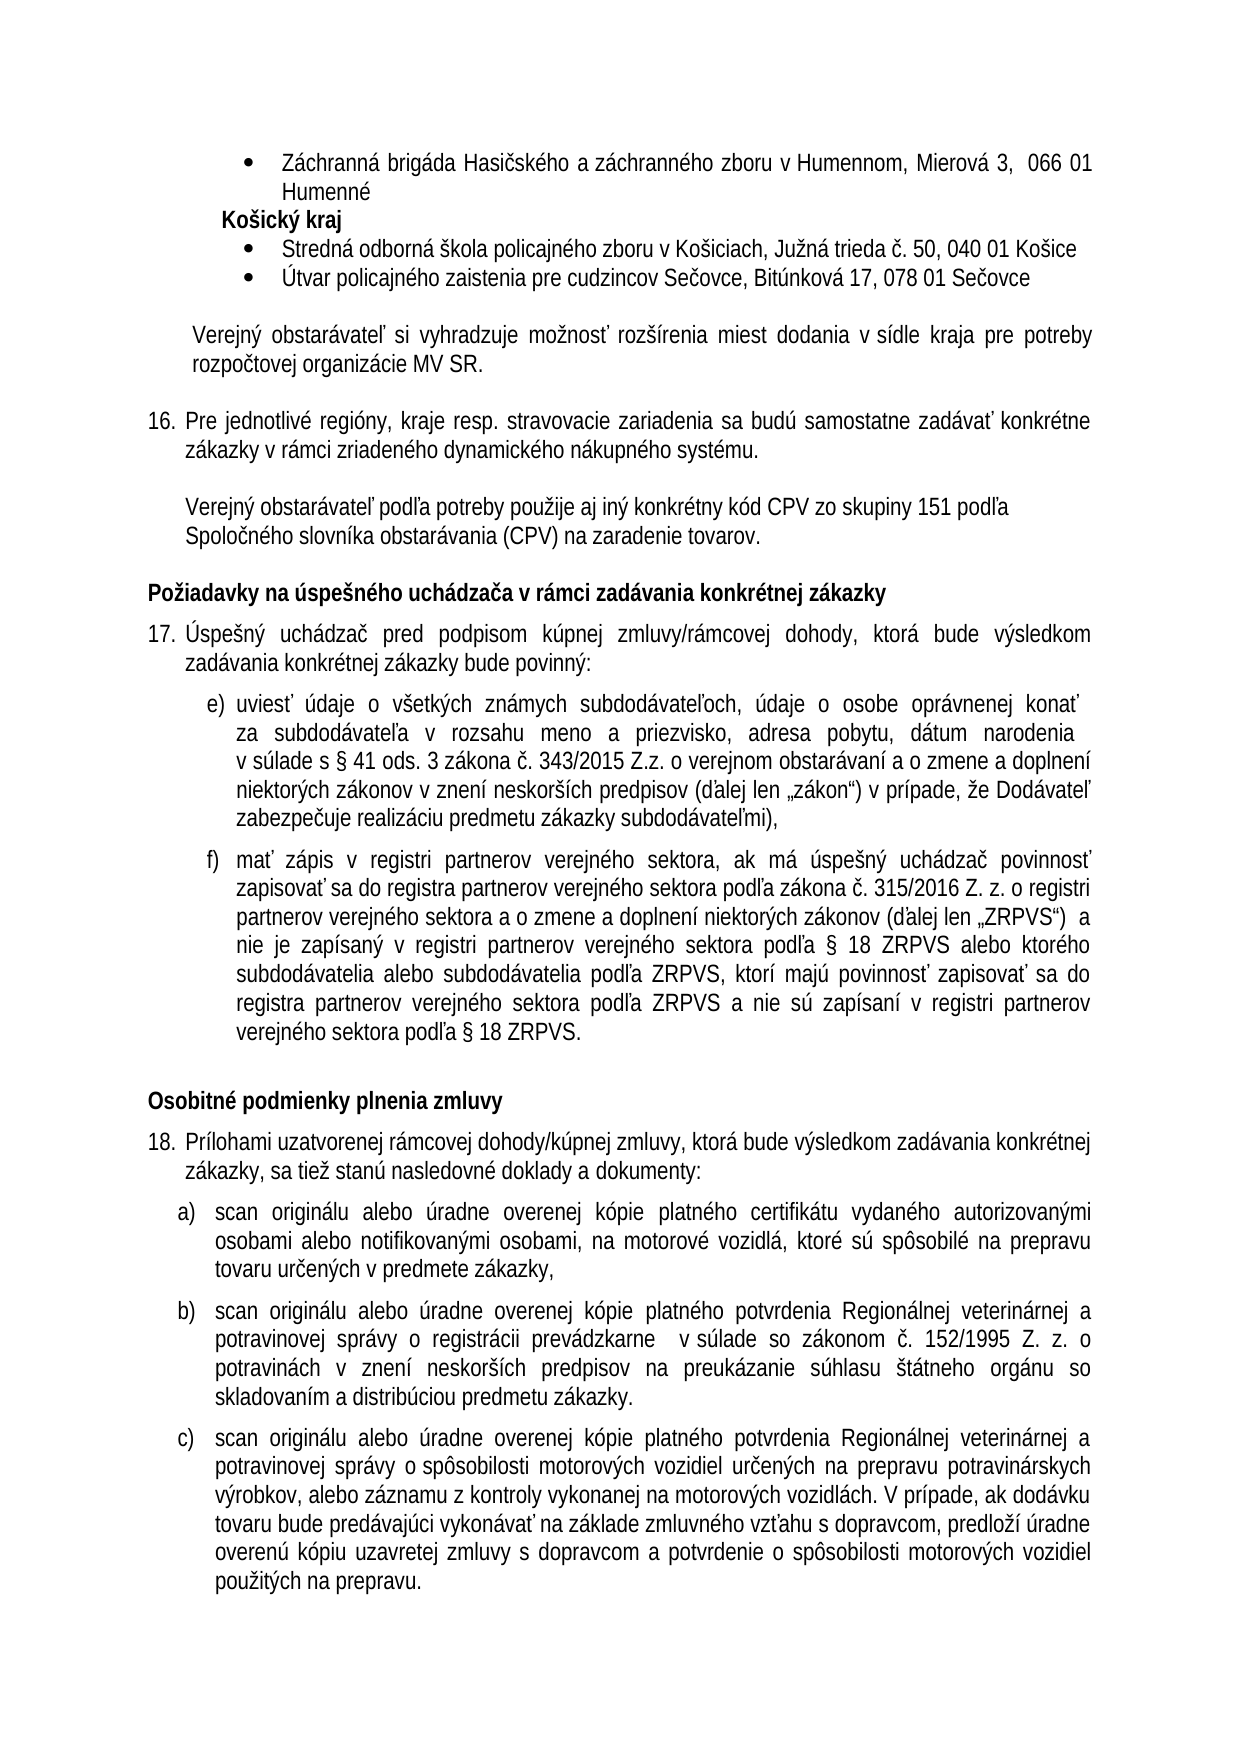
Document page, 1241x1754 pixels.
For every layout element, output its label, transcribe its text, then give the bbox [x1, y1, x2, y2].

text Verejný obstarávateľ si vyhradzuje možnosť rozšírenia miest dodania v sídle kraja pre potreby rozpočtovej organizácie MV SR. [192, 320, 1093, 377]
list scan originálu alebo úradne overenej kópie platného potvrdenia Regionálnej veterinárnej a potravinovej správy o registrácii prevádzkarne v súlade so zákonom č. 152/1995 Z. z. o potravinách v znení neskorších predpisov na preukázanie súhlasu štátneho orgánu so skladovaním a distribúciou predmetu zákazky. [177, 1296, 1093, 1410]
list mať zápis v registri partnerov verejného sektora, ak má úspešný uchádzač povinnosť zapisovať sa do registra partnerov verejného sektora podľa zákona č. 315/2016 Z. z. o registri partnerov verejného sektora a o zmene a doplnení niektorých zákonov (ďalej len „ZRPVS“) a nie je zapísaný v registri partnerov verejného sektora podľa § 18 ZRPVS alebo ktorého subdodávatelia alebo subdodávatelia podľa ZRPVS, ktorí majú povinnosť zapisovať sa do registra partnerov verejného sektora podľa ZRPVS a nie sú zapísaní v registri partnerov verejného sektora podľa § 18 ZRPVS. [207, 844, 1093, 1045]
list scan originálu alebo úradne overenej kópie platného potvrdenia Regionálnej veterinárnej a potravinovej správy o spôsobilosti motorových vozidiel určených na prepravu potravinárskych výrobkov, alebo záznamu z kontroly vykonanej na motorových vozidlách. V prípade, ak dodávku tovaru bude predávajúci vykonávať na základe zmluvného vzťahu s dopravcom, predloží úradne overenú kópiu uzavretej zmluvy s dopravcom a potvrdenie o spôsobilosti motorových vozidiel použitých na prepravu. [177, 1423, 1093, 1594]
list scan originálu alebo úradne overenej kópie platného certifikátu vydaného autorizovanými osobami alebo notifikovanými osobami, na motorové vozidlá, ktoré sú spôsobilé na prepravu tovaru určených v predmete zákazky, [177, 1197, 1093, 1283]
list Stredná odborná škola policajného zboru v Košiciach, Južná trieda č. 50, 040 01 Košice [244, 234, 1093, 263]
list Pre jednotlivé regióny, kraje resp. stravovacie zariadenia sa budú samostatne zadávať konkrétne zákazky v rámci zriadeného dynamického nákupného systému. [148, 406, 1093, 463]
text Osobitné podmienky plnenia zmluvy [148, 1086, 1093, 1115]
list Úspešný uchádzač pred podpisom kúpnej zmluvy/rámcovej dohody, ktorá bude výsledkom zadávania konkrétnej zákazky bude povinný: [148, 619, 1093, 676]
list Prílohami uzatvorenej rámcovej dohody/kúpnej zmluvy, ktorá bude výsledkom zadávania konkrétnej zákazky, sa tiež stanú nasledovné doklady a dokumenty: [148, 1127, 1093, 1185]
text Košický kraj [148, 205, 1093, 234]
text Požiadavky na úspešného uchádzača v rámci zadávania konkrétnej zákazky [148, 578, 1093, 607]
text Verejný obstarávateľ podľa potreby použije aj iný konkrétny kód CPV zo skupiny 151 podľa Spoločného slovníka obstarávania (CPV) na zaradenie tovarov. [185, 492, 1093, 549]
list Záchranná brigáda Hasičského a záchranného zboru v Humennom, Mierová 3, 066 01 Humenné [244, 148, 1093, 205]
list Útvar policajného zaistenia pre cudzincov Sečovce, Bitúnková 17, 078 01 Sečovce [244, 263, 1093, 291]
list uviesť údaje o všetkých známych subdodávateľoch, údaje o osobe oprávnenej konať za subdodávateľa v rozsahu meno a priezvisko, adresa pobytu, dátum narodenia v súlade s § 41 ods. 3 zákona č. 343/2015 Z.z. o verejnom obstarávaní a o zmene a doplnení niektorých zákonov v znení neskorších predpisov (ďalej len „zákon“) v prípade, že Dodávateľ zabezpečuje realizáciu predmetu zákazky subdodávateľmi), [207, 689, 1093, 832]
